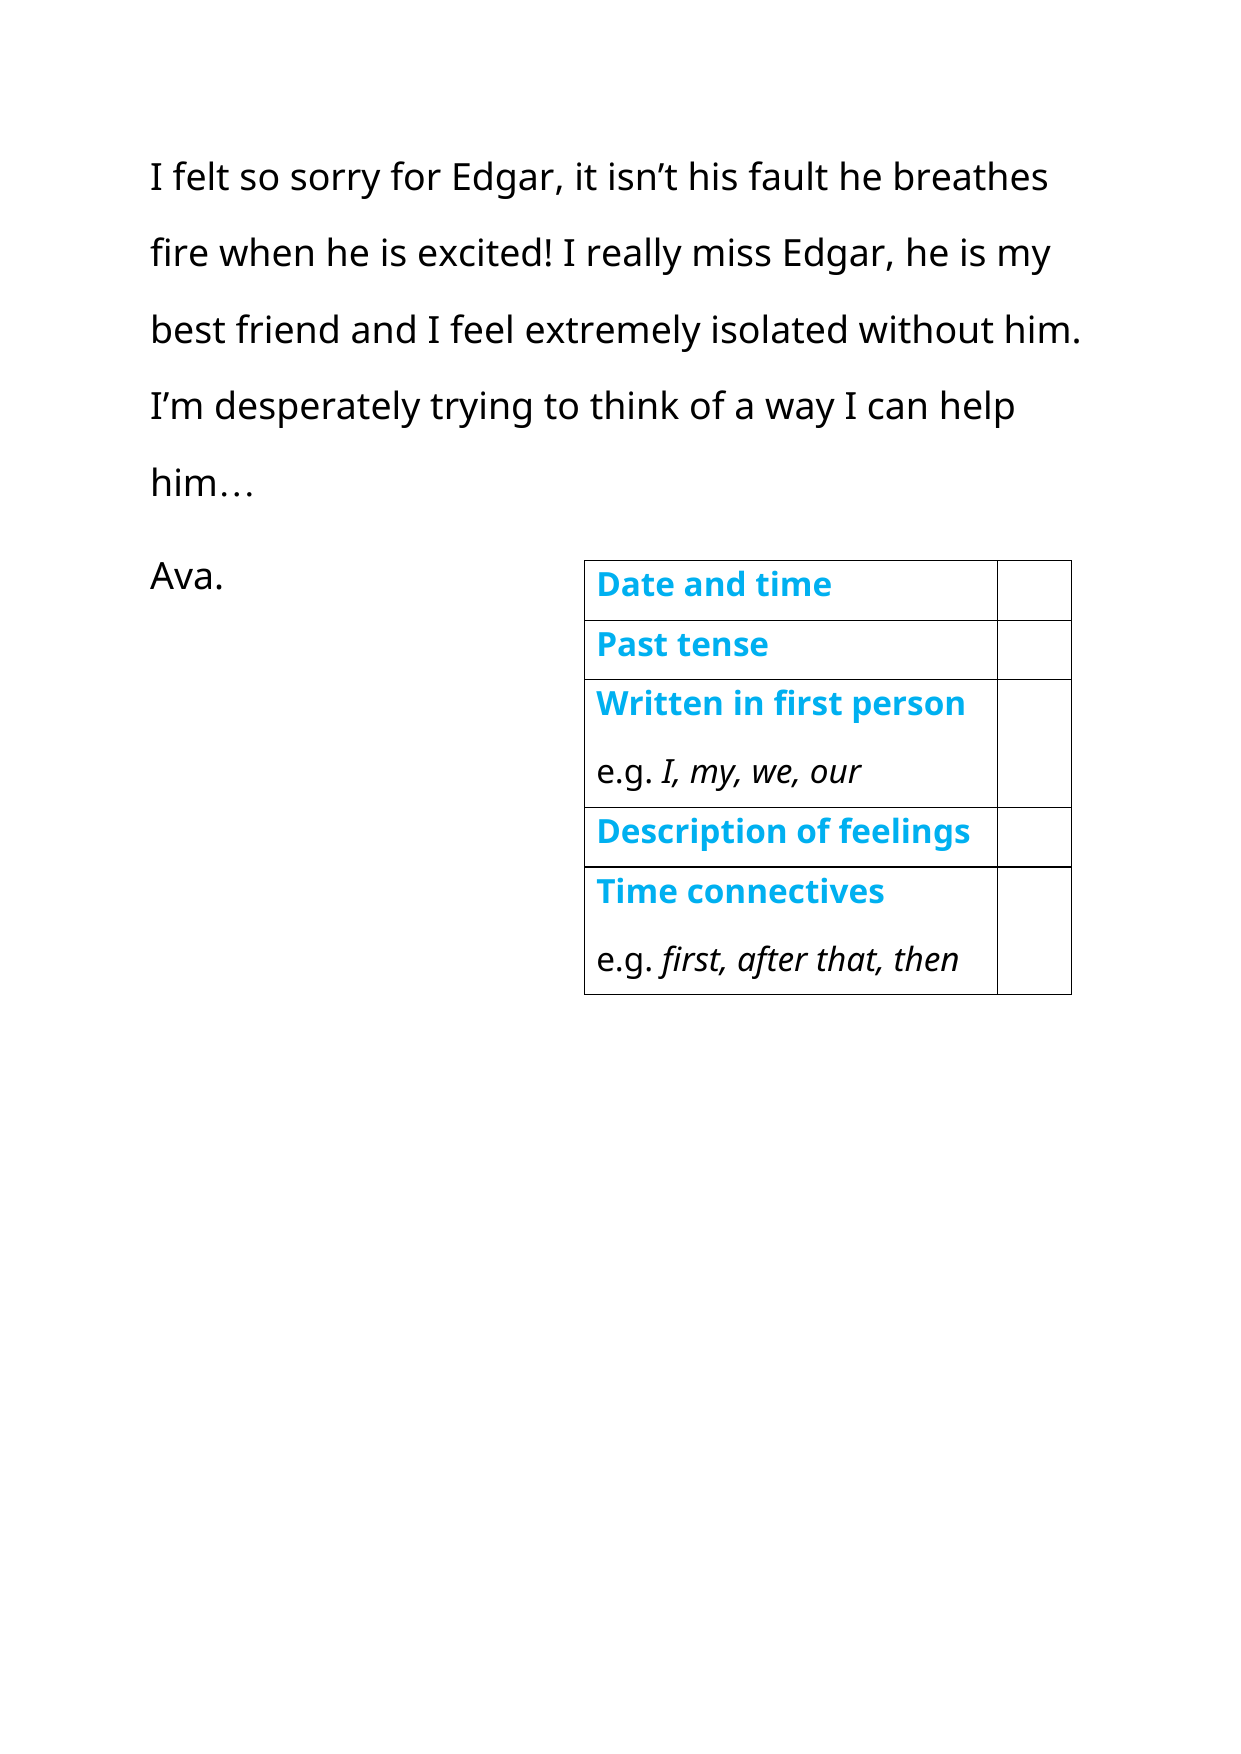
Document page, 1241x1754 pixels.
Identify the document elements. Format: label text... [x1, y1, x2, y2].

table_cell Description of feelings [585, 808, 997, 866]
text I felt so sorry for Edgar, it isn’t his fault he breathes fire when he is excited! I really miss Edgar, he is my best friend and I feel extremely isolated without him. I’m desperately trying to think of a way I can help him… [150, 150, 1090, 507]
table_cell [998, 680, 1071, 807]
table_cell Time connectives e.g. first, after that, then [585, 868, 997, 994]
table_header [998, 561, 1071, 619]
table_cell Past tense [585, 621, 997, 679]
text Ava. [150, 549, 1090, 601]
table_cell Written in first person e.g. I, my, we, our [585, 680, 997, 807]
table_cell [998, 621, 1071, 679]
table_cell [998, 808, 1071, 866]
table_cell [998, 868, 1071, 994]
table_header Date and time [585, 561, 997, 619]
